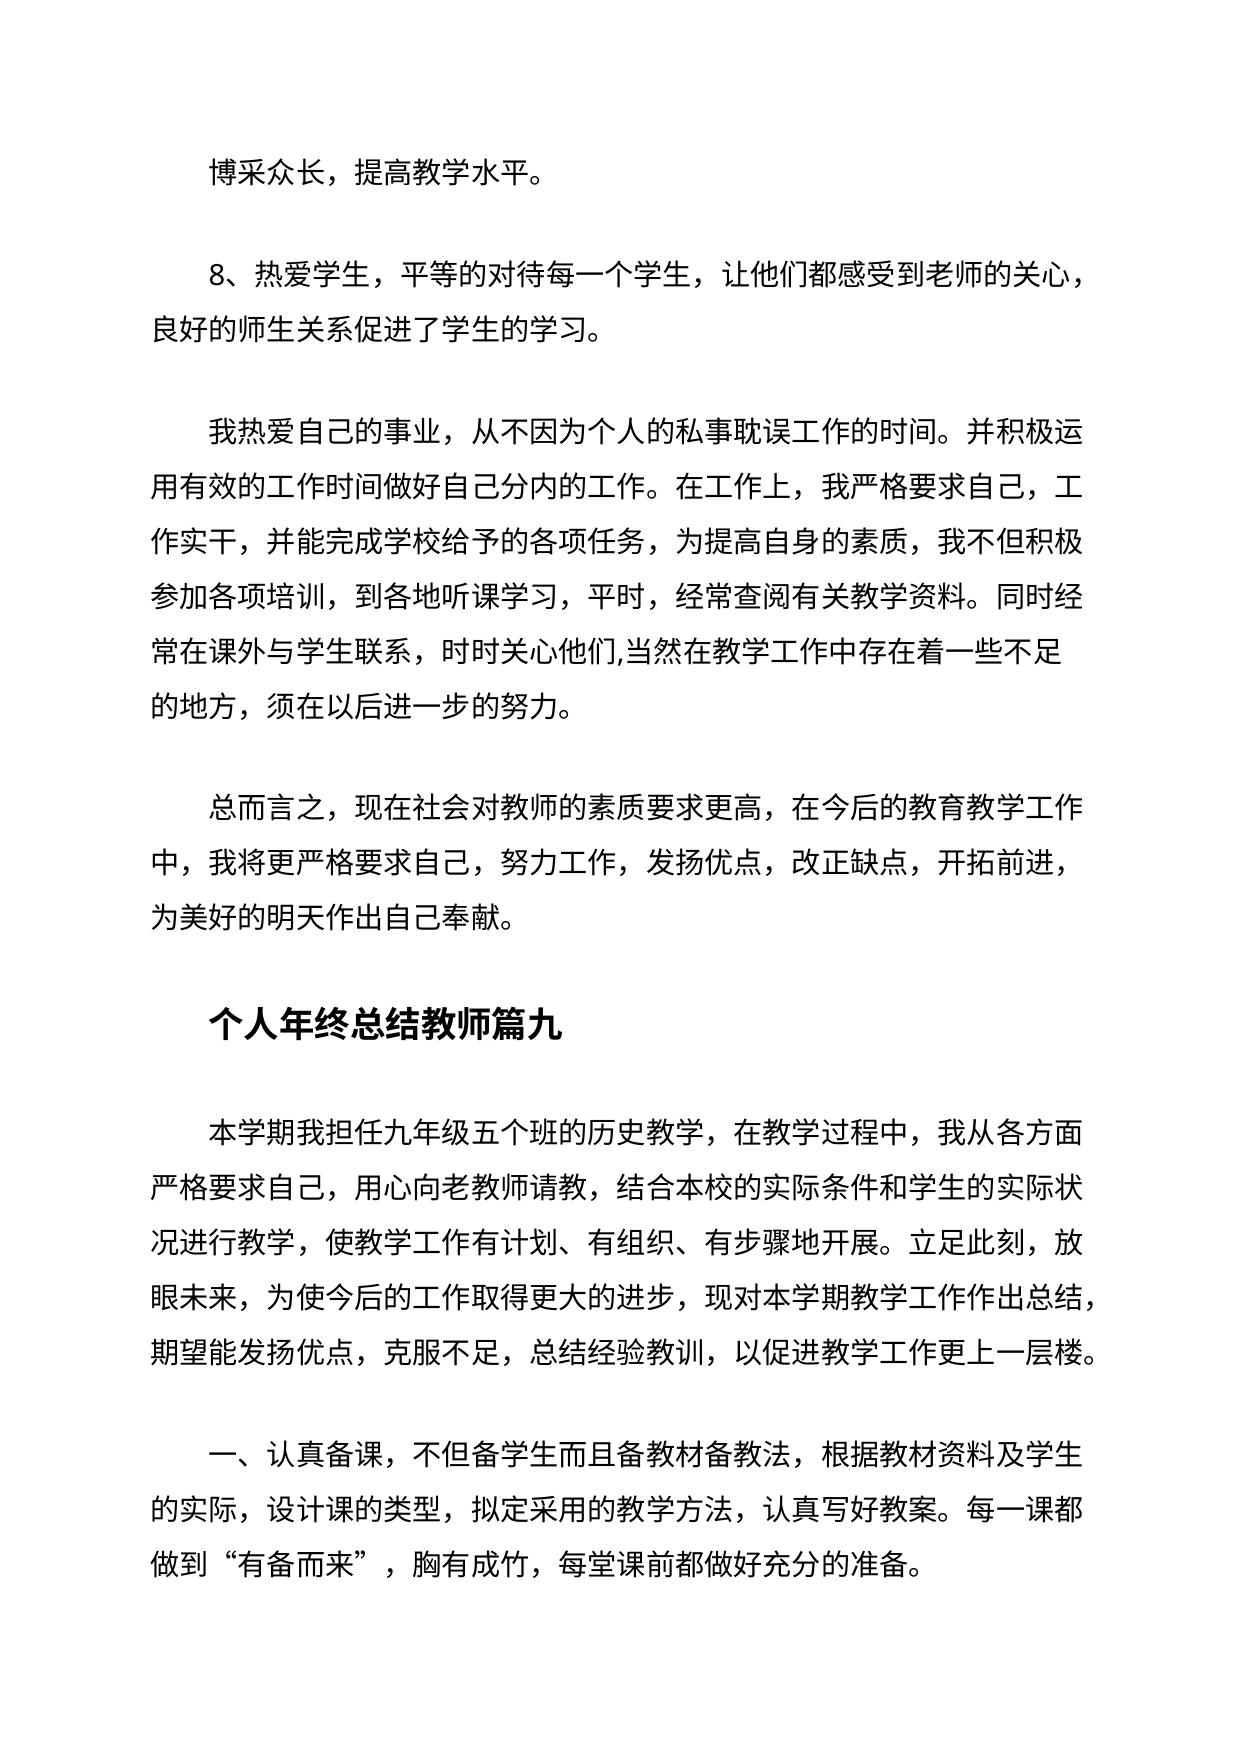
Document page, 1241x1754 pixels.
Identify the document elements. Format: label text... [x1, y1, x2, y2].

text 博采众长，提高教学水平。 [150, 150, 1090, 192]
text 8、热爱学生，平等的对待每一个学生，让他们都感受到老师的关心，良好的师生关系促进了学生的学习。 [150, 252, 1090, 349]
text 本学期我担任九年级五个班的历史教学，在教学过程中，我从各方面严格要求自己，用心向老教师请教，结合本校的实际条件和学生的实际状况进行教学，使教学工作有计划、有组织、有步骤地开展。立足此刻，放眼未来，为使今后的工作取得更大的进步，现对本学期教学工作作出总结，期望能发扬优点，克服不足，总结经验教训，以促进教学工作更上一层楼。 [150, 1110, 1090, 1372]
text 一、认真备课，不但备学生而且备教材备教法，根据教材资料及学生的实际，设计课的类型，拟定采用的教学方法，认真写好教案。每一课都做到“有备而来”，胸有成竹，每堂课前都做好充分的准备。 [150, 1431, 1090, 1583]
text 总而言之，现在社会对教师的素质要求更高，在今后的教育教学工作中，我将更严格要求自己，努力工作，发扬优点，改正缺点，开拓前进，为美好的明天作出自己奉献。 [150, 785, 1090, 937]
text 我热爱自己的事业，从不因为个人的私事耽误工作的时间。并积极运用有效的工作时间做好自己分内的工作。在工作上，我严格要求自己，工作实干，并能完成学校给予的各项任务，为提高自身的素质，我不但积极参加各项培训，到各地听课学习，平时，经常查阅有关教学资料。同时经常在课外与学生联系，时时关心他们,当然在教学工作中存在着一些不足的地方，须在以后进一步的努力。 [150, 408, 1090, 725]
text 个人年终总结教师篇九 [150, 996, 1090, 1048]
